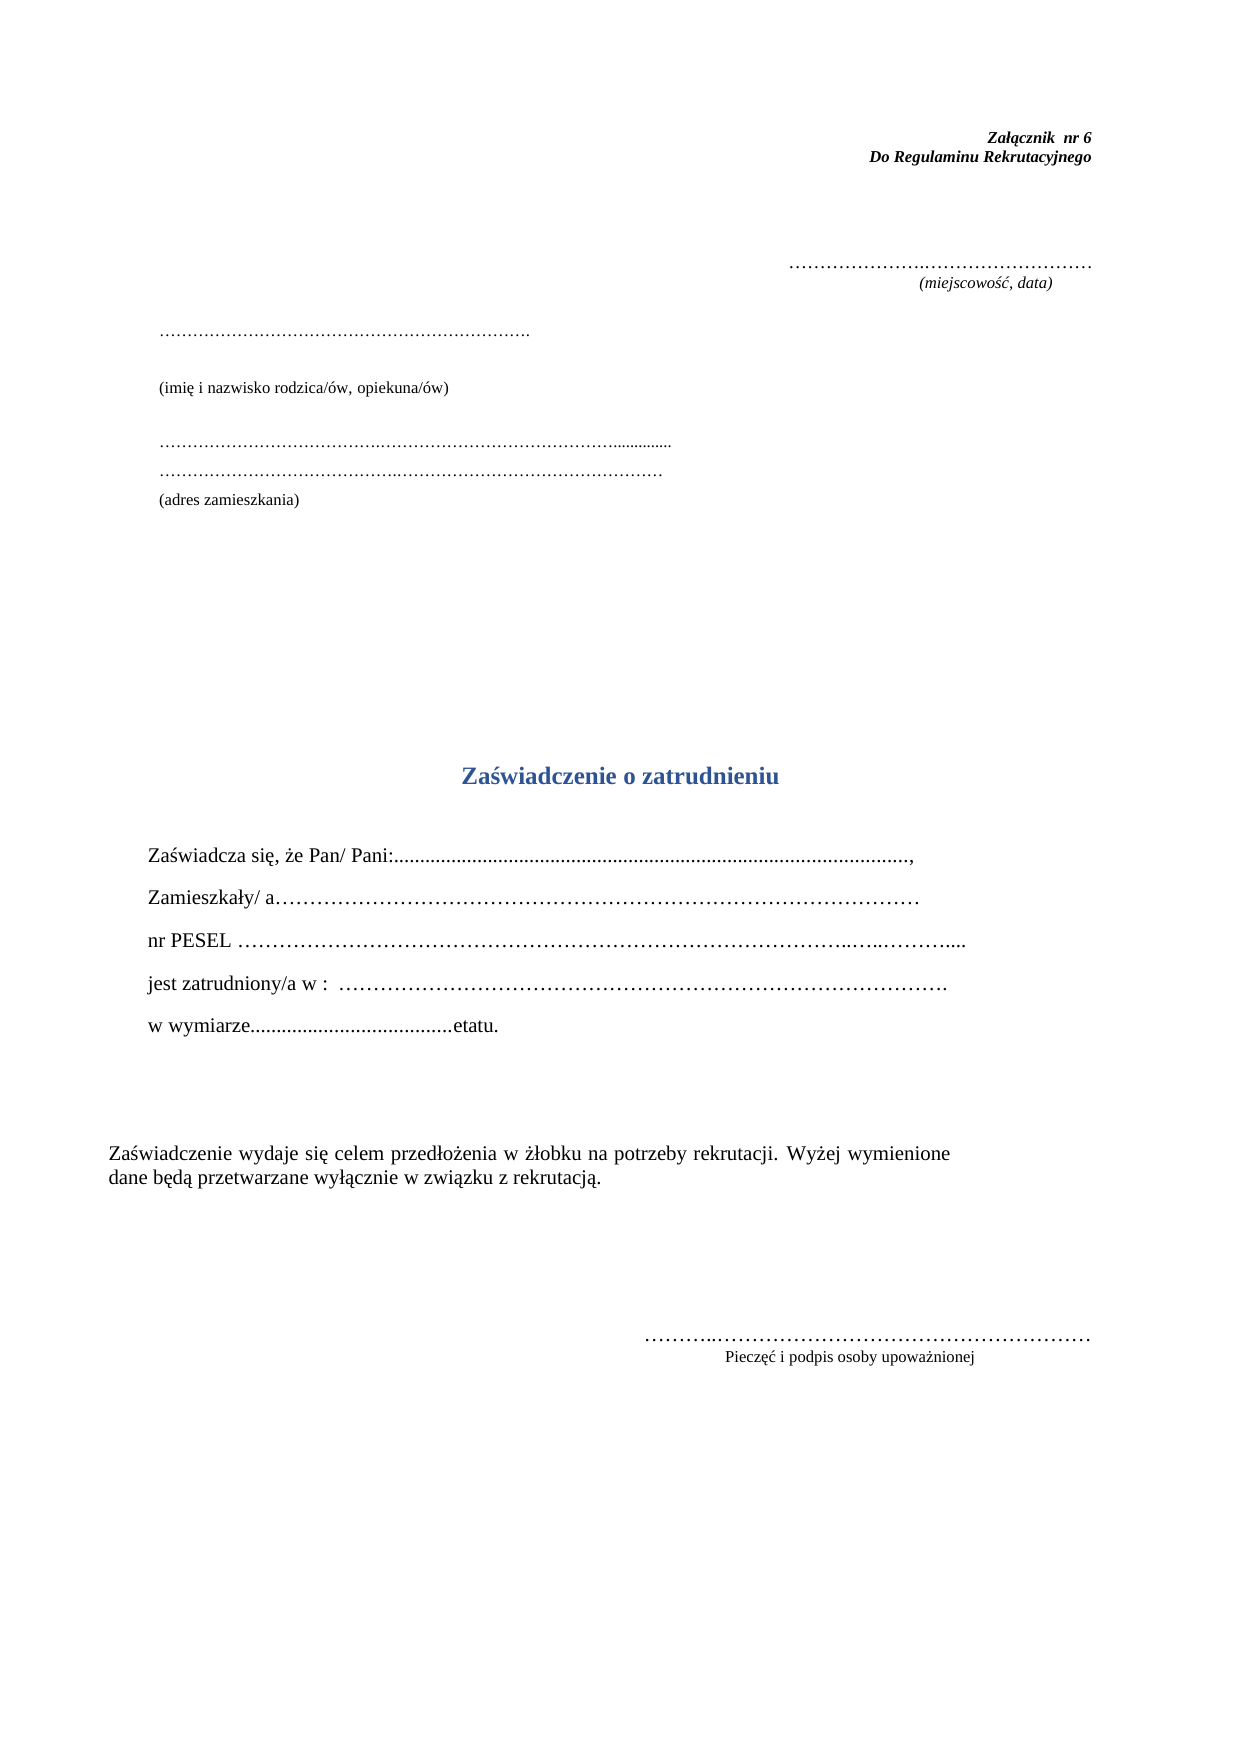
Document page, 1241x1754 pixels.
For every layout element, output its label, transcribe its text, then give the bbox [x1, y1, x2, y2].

text (adres zamieszkania) [159, 490, 1105, 509]
text Załącznik nr 6 [108, 128, 1093, 147]
text Zaświadczenie wydaje się celem przedłożenia w żłobku na potrzeby rekrutacji. Wyżej wymienione dane będą przetwarzane wyłącznie w związku z rekrutacją. [108, 1141, 950, 1189]
text ………………….……………………… [788, 251, 1105, 273]
text Zaświadcza się, że Pan/ Pani: , [148, 843, 1105, 867]
text jest zatrudniony/a w : ……………………………………………………………………………. [148, 971, 1105, 995]
text Pieczęć i podpis osoby upoważnionej [725, 1346, 1105, 1366]
text Do Regulaminu Rekrutacyjnego [108, 147, 1093, 166]
text ………..……………………………………………… [643, 1322, 1105, 1346]
text w wymiarze etatu. [148, 1013, 1105, 1037]
text ………………………………….…………………………………….............. [159, 436, 1105, 450]
text Zaświadczenie o zatrudnieniu [136, 761, 1105, 790]
text …………………………………….………………………………………… [159, 460, 1105, 479]
text nr PESEL ……………………………………………………………………………..…..……….... [148, 928, 1105, 952]
text (miejscowość, data) [919, 273, 1105, 292]
text …………………………………………………………. (imię i nazwisko rodzica/ów, opiekuna/ów) [159, 321, 551, 397]
text Zamieszkały/ a………………………………………………………………………………… [148, 885, 1105, 909]
